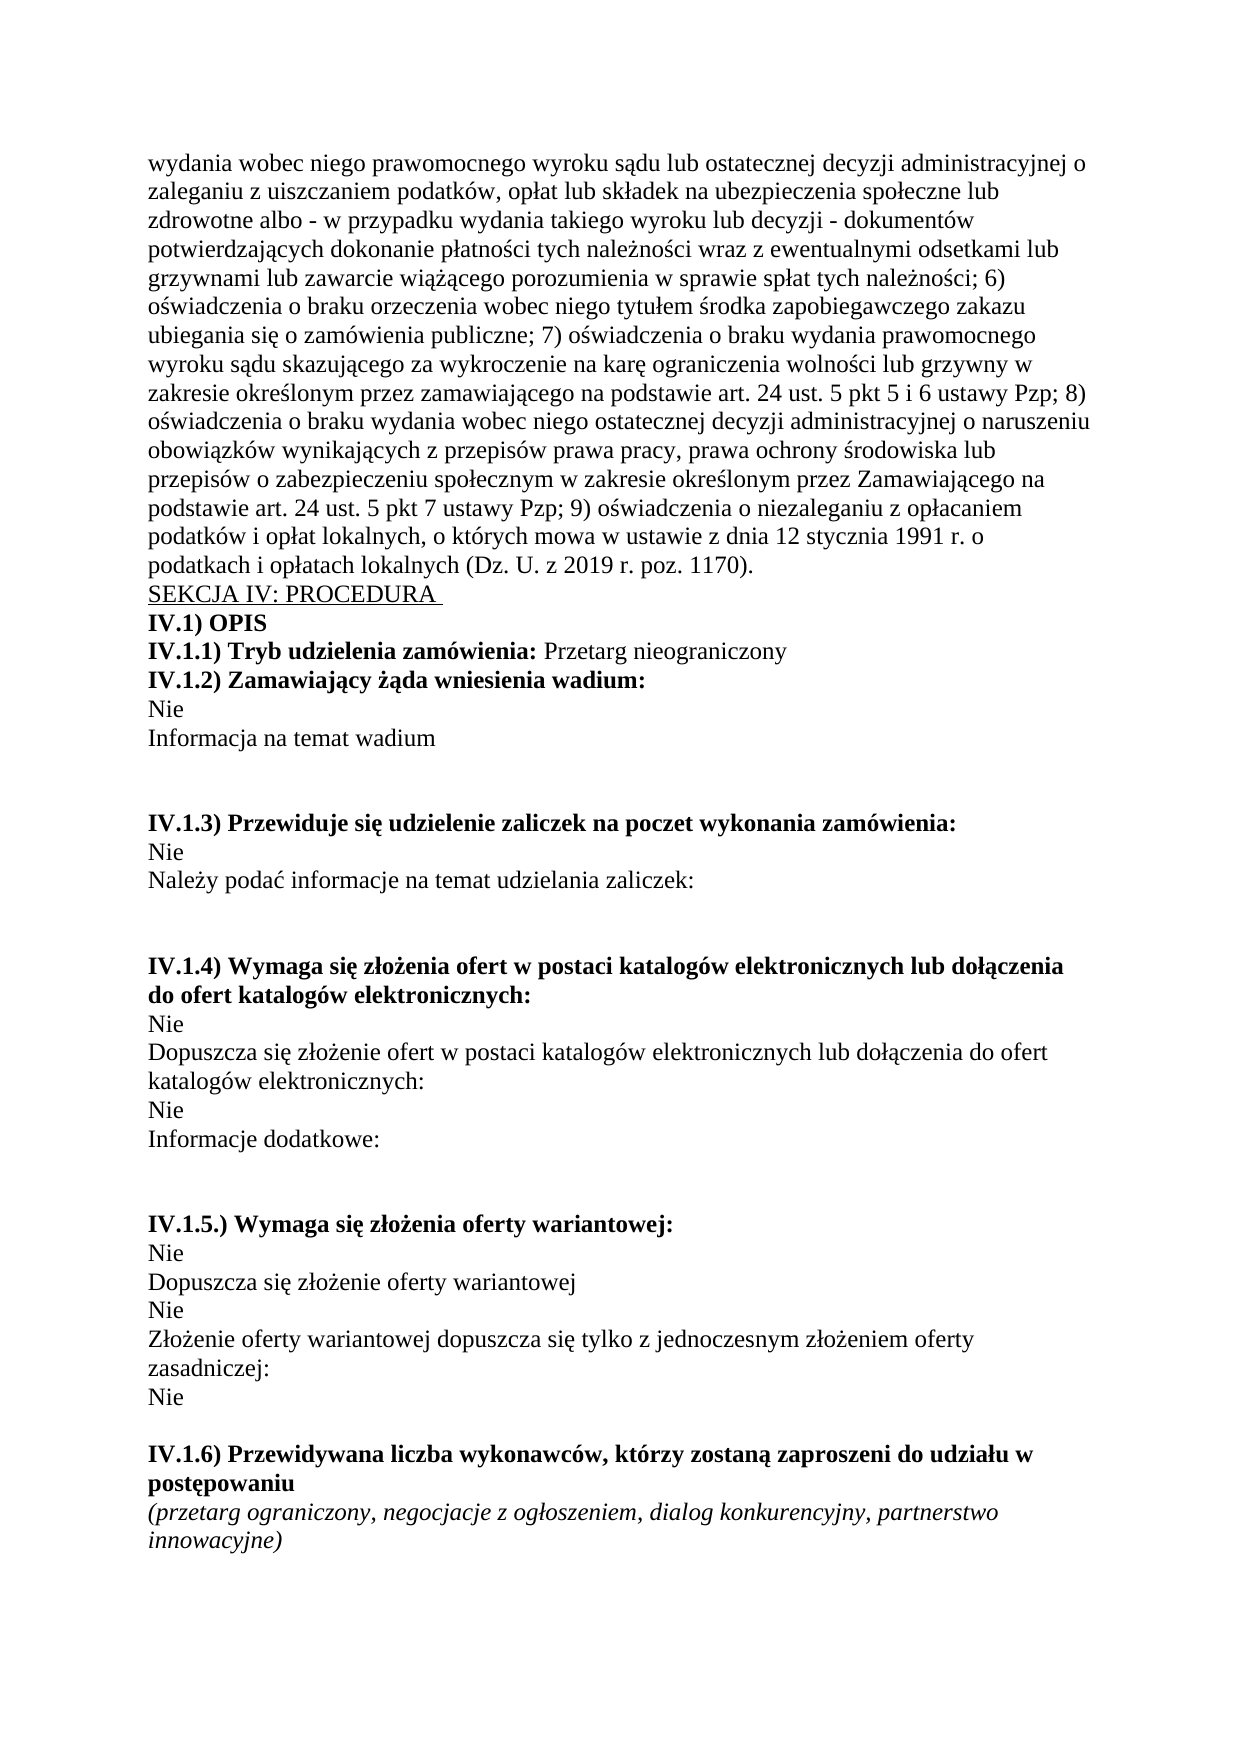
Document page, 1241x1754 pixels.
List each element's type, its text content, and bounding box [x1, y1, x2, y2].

text IV.1.3) Przewiduje się udzielenie zaliczek na poczet wykonania zamówienia: [148, 779, 1093, 837]
text IV.1.6) Przewidywana liczba wykonawców, którzy zostaną zaproszeni do udziału w postępowaniu (przetarg ograniczony, negocjacje z ogłoszeniem, dialog konkurencyjny, partnerstwo innowacyjne) [148, 1410, 1093, 1554]
text Nie Informacja na temat wadium [148, 694, 1093, 779]
text IV.1.5.) Wymaga się złożenia oferty wariantowej: [148, 1180, 1093, 1238]
text IV.1) OPIS IV.1.1) Tryb udzielenia zamówienia: Przetarg nieograniczony IV.1.2) Zamawiający żąda wniesienia wadium: [148, 608, 1093, 694]
text Nie Dopuszcza się złożenie oferty wariantowej Nie Złożenie oferty wariantowej dopuszcza się tylko z jednoczesnym złożeniem oferty zasadniczej: Nie [148, 1238, 1093, 1410]
text Nie Dopuszcza się złożenie ofert w postaci katalogów elektronicznych lub dołączenia do ofert katalogów elektronicznych: Nie Informacje dodatkowe: [148, 1009, 1093, 1180]
text IV.1.4) Wymaga się złożenia ofert w postaci katalogów elektronicznych lub dołączenia do ofert katalogów elektronicznych: [148, 922, 1093, 1009]
text Nie Należy podać informacje na temat udzielania zaliczek: [148, 837, 1093, 922]
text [148, 148, 1093, 579]
text SEKCJA IV: PROCEDURA [148, 579, 1093, 608]
